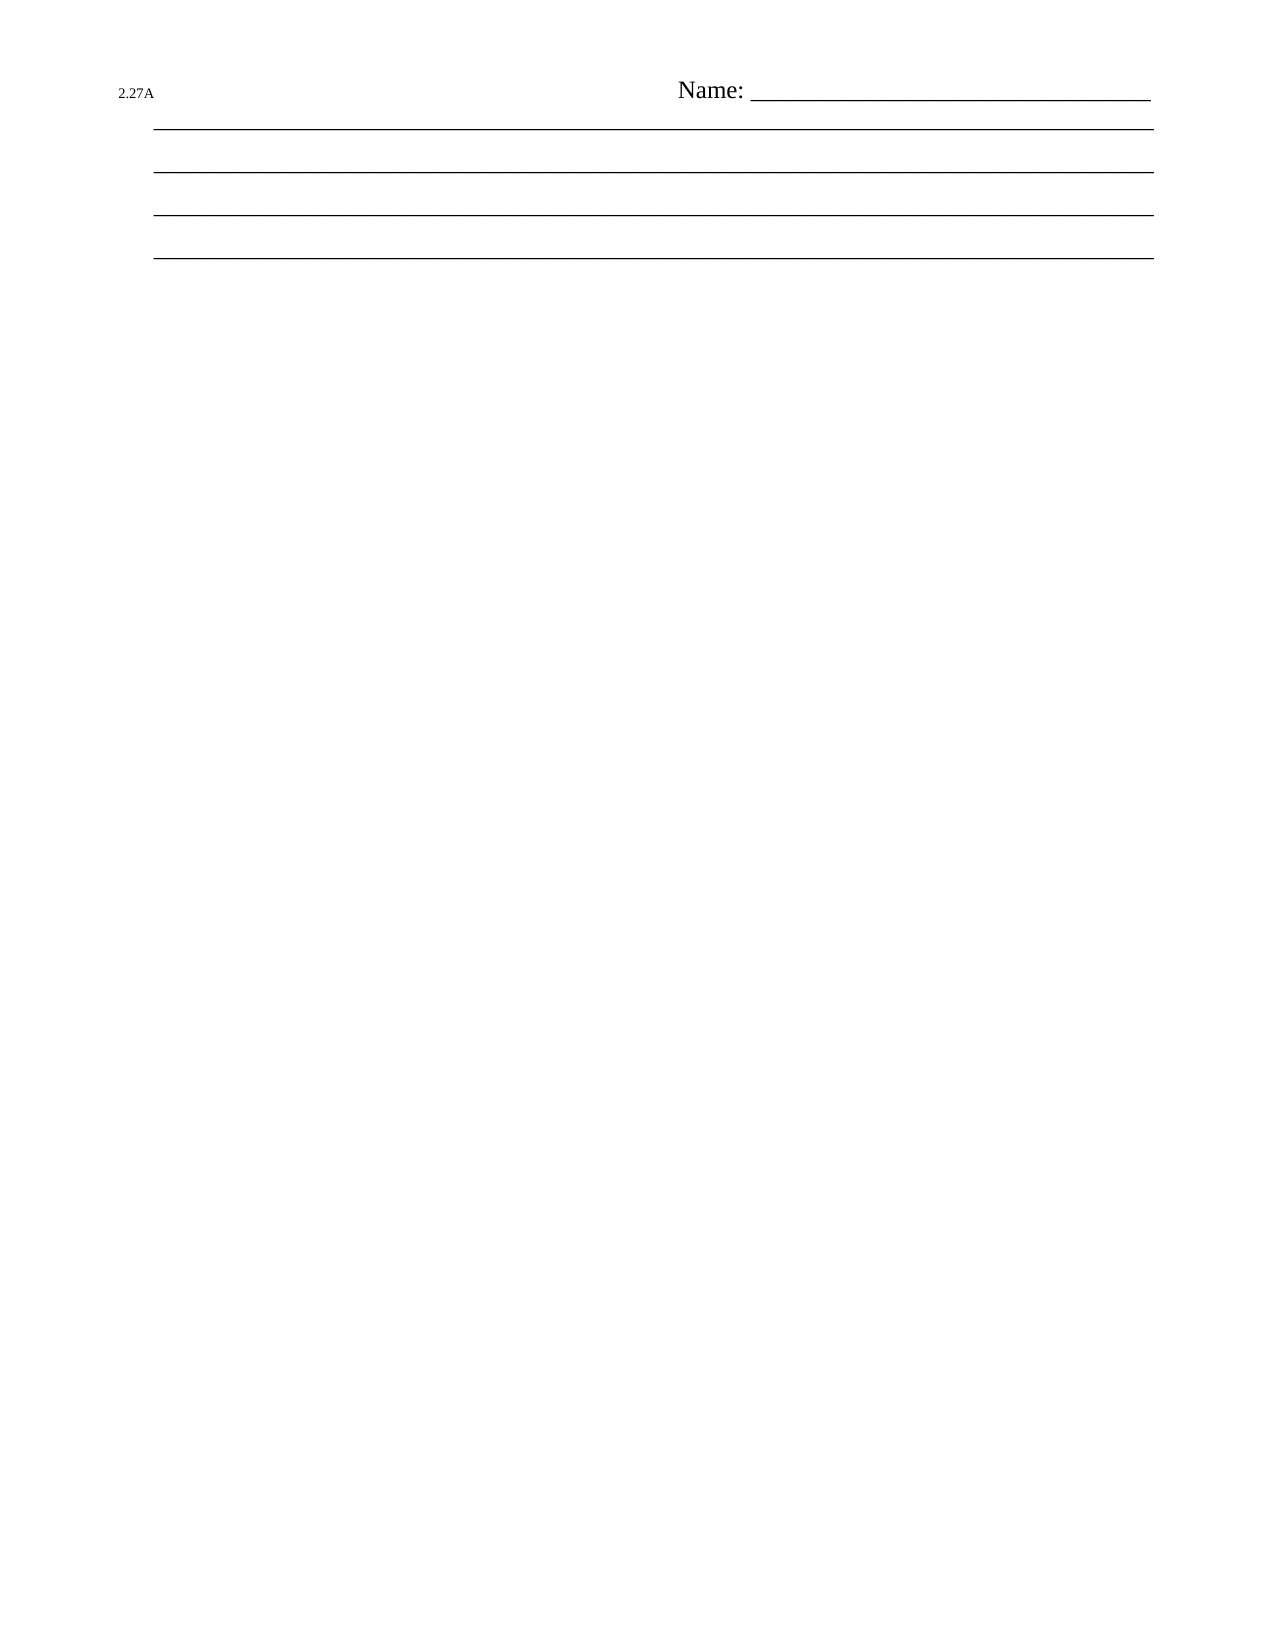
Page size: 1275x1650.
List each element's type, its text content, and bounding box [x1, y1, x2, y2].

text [118, 104, 1157, 132]
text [118, 147, 1157, 176]
text ________________________________________________________________________________ [118, 233, 1157, 262]
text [118, 190, 1157, 219]
